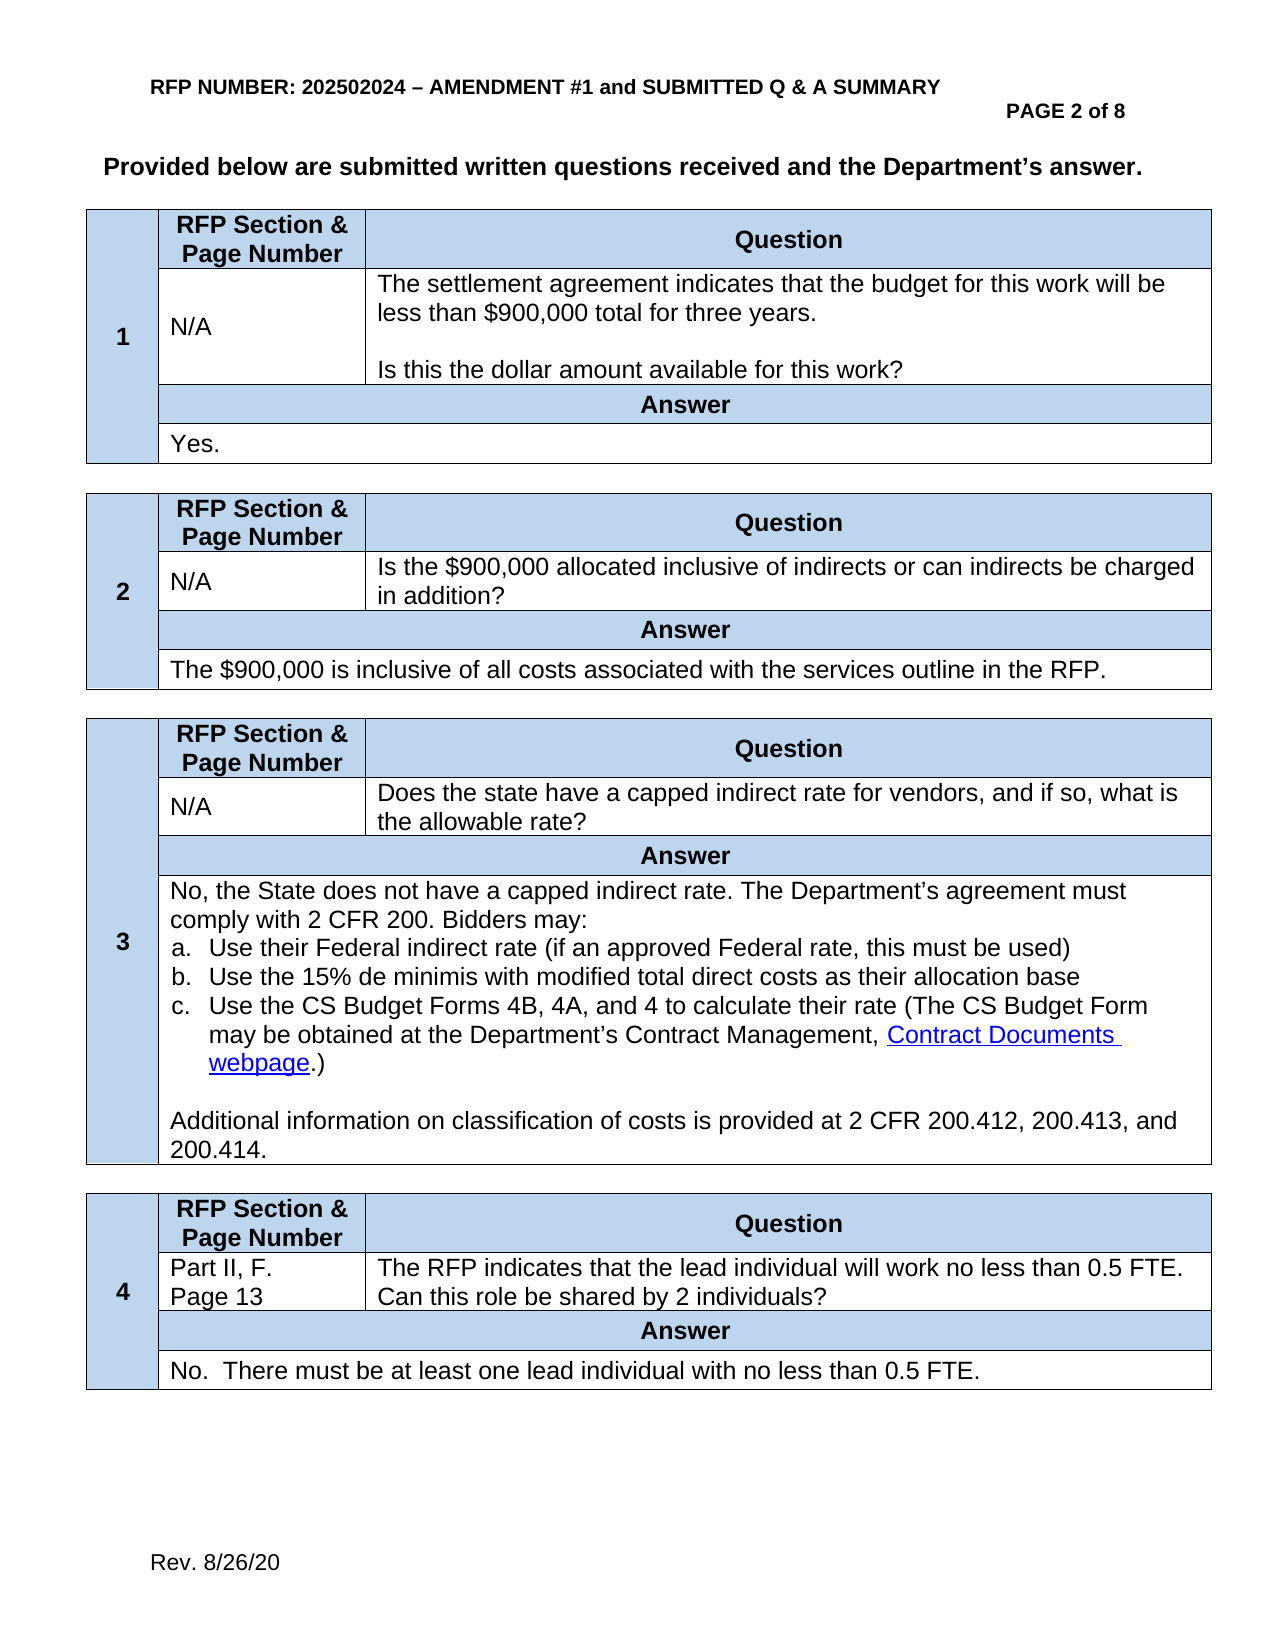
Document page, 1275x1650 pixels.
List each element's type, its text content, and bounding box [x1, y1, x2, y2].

table_cell Yes. [159, 424, 1211, 463]
table_cell The $900,000 is inclusive of all costs associated with the services outline in the RFP. [159, 650, 1211, 688]
table_header 3 [87, 719, 158, 1163]
table_cell N/A [159, 552, 365, 609]
table_header RFP Section & Page Number [159, 719, 365, 777]
table_header 2 [87, 494, 158, 688]
table_cell The RFP indicates that the lead individual will work no less than 0.5 FTE. Can this role be shared by 2 individuals? [366, 1253, 1211, 1310]
table_cell Is the $900,000 allocated inclusive of indirects or can indirects be charged in addition? [366, 552, 1211, 609]
table_header RFP Section & Page Number [159, 1194, 365, 1252]
table_header RFP Section & Page Number [159, 210, 365, 268]
table_cell Answer [159, 385, 1211, 423]
table_header Question [366, 210, 1211, 268]
table_cell Answer [159, 611, 1211, 649]
table_cell Does the state have a capped indirect rate for vendors, and if so, what is the allowable rate? [366, 778, 1211, 835]
table_cell N/A [159, 269, 365, 384]
table_header 1 [87, 210, 158, 463]
text Provided below are submitted written questions received and the Department’s answer. [103, 152, 1181, 180]
table_header Question [366, 1194, 1211, 1252]
table_cell N/A [159, 778, 365, 835]
table_cell No. There must be at least one lead individual with no less than 0.5 FTE. [159, 1351, 1211, 1389]
table_header Question [366, 719, 1211, 777]
table_cell Answer [159, 836, 1211, 875]
table_cell No, the State does not have a capped indirect rate. The Department’s agreement must comply with 2 CFR 200. Bidders may: Use their Federal indirect rate (if an approved Federal rate, this must be used) Use the 15% de minimis with modified total direct costs as their allocation base Use the CS Budget Forms 4B, 4A, and 4 to calculate their rate (The CS Budget Form may be obtained at the Department’s Contract Management, Contract Documents webpage.) Additional information on classification of costs is provided at 2 CFR 200.412, 200.413, and 200.414. [159, 876, 1211, 1163]
table_cell Answer [159, 1311, 1211, 1350]
table_cell Part II, F. Page 13 [159, 1253, 365, 1310]
table_cell The settlement agreement indicates that the budget for this work will be less than $900,000 total for three years. Is this the dollar amount available for this work? [366, 269, 1211, 384]
table_header RFP Section & Page Number [159, 494, 365, 551]
table_header 4 [87, 1194, 158, 1389]
table_header Question [366, 494, 1211, 551]
